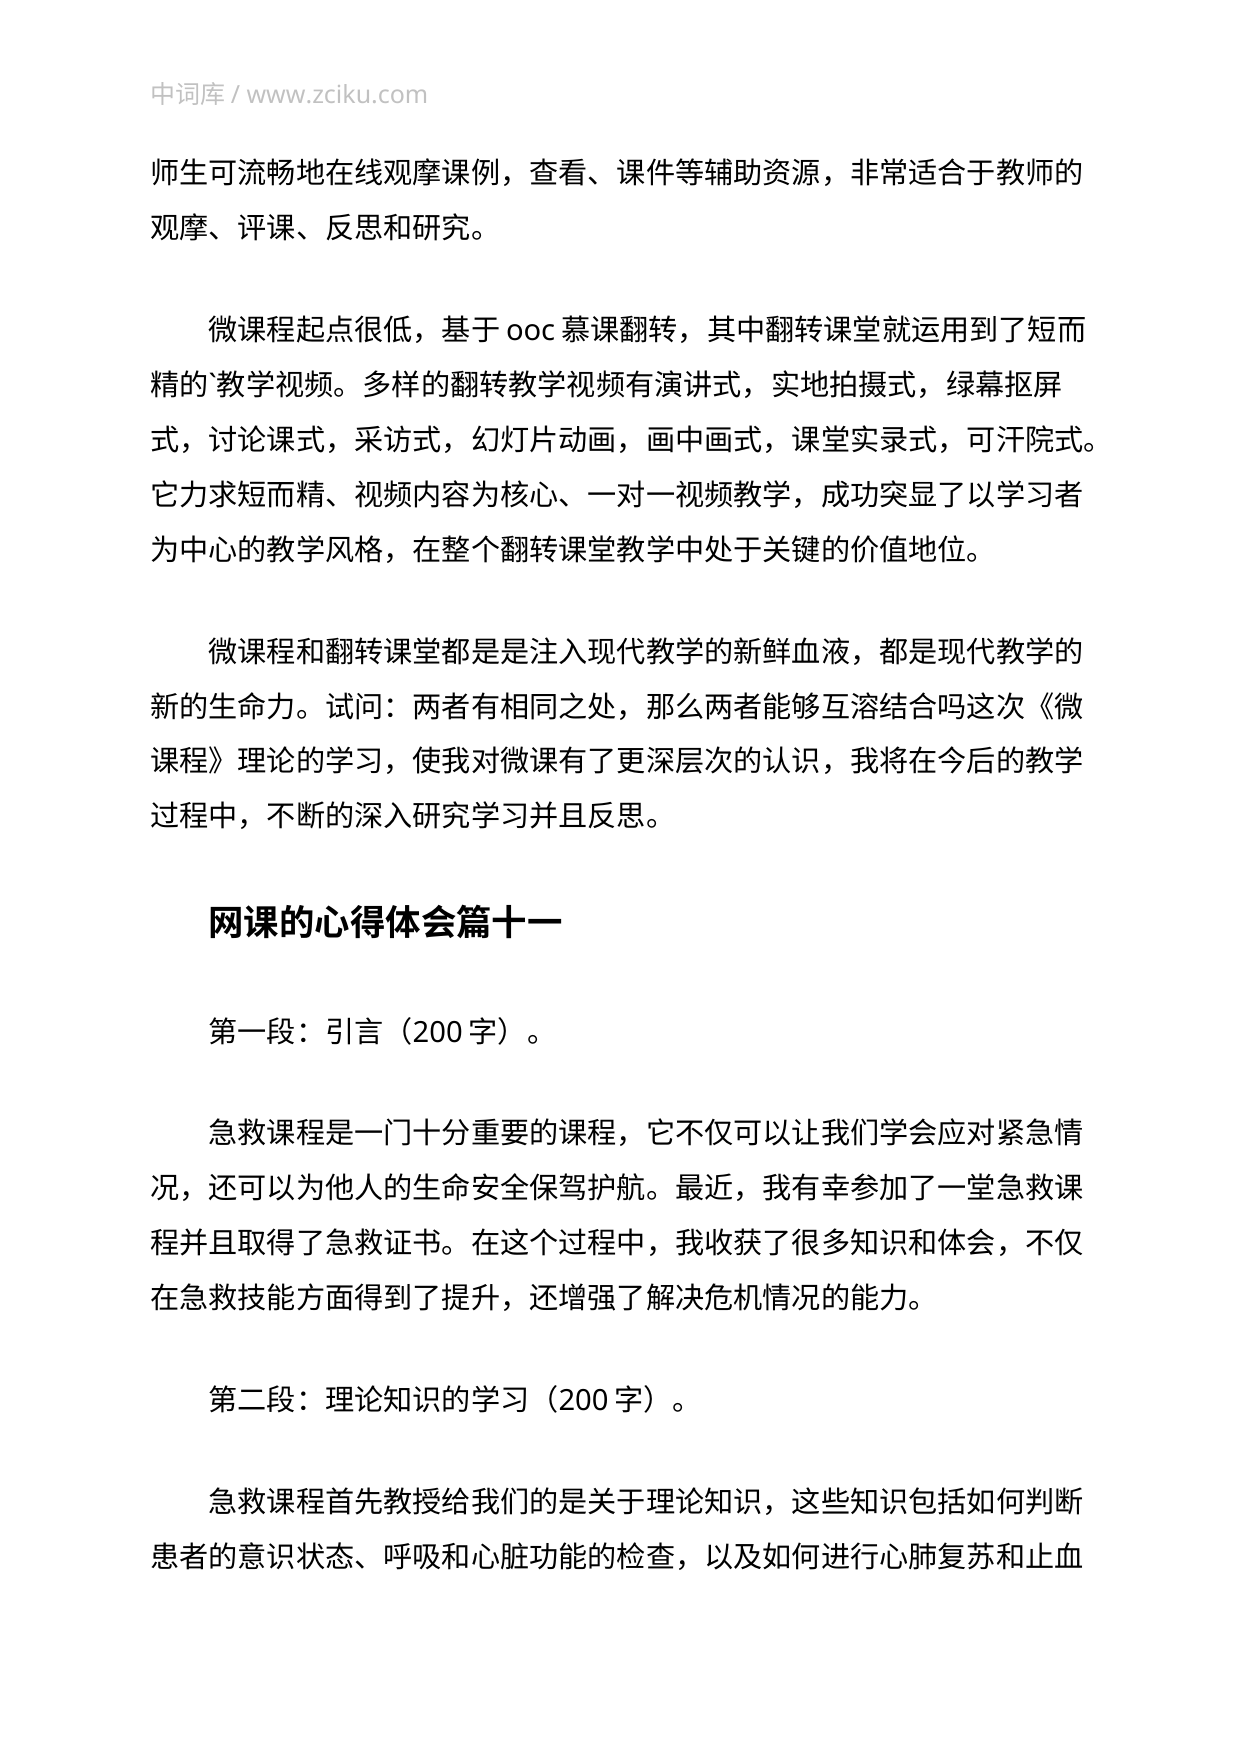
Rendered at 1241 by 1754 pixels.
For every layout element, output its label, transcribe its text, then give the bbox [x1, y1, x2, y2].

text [150, 150, 1090, 247]
text 急救课程是一门十分重要的课程，它不仅可以让我们学会应对紧急情况，还可以为他人的生命安全保驾护航。最近，我有幸参加了一堂急救课程并且取得了急救证书。在这个过程中，我收获了很多知识和体会，不仅在急救技能方面得到了提升，还增强了解决危机情况的能力。 [150, 1110, 1090, 1317]
text 网课的心得体会篇十一 [150, 895, 1090, 946]
text 微课程和翻转课堂都是是注入现代教学的新鲜血液，都是现代教学的新的生命力。试问：两者有相同之处，那么两者能够互溶结合吗这次《微课程》理论的学习，使我对微课有了更深层次的认识，我将在今后的教学过程中，不断的深入研究学习并且反思。 [150, 628, 1090, 835]
text 第一段：引言（200字）。 [150, 1008, 1090, 1051]
text 第二段：理论知识的学习（200字）。 [150, 1377, 1090, 1419]
text 微课程起点很低，基于ooc慕课翻转，其中翻转课堂就运用到了短而精的`教学视频。多样的翻转教学视频有演讲式，实地拍摄式，绿幕抠屏式，讨论课式，采访式，幻灯片动画，画中画式，课堂实录式，可汗院式。它力求短而精、视频内容为核心、一对一视频教学，成功突显了以学习者为中心的教学风格，在整个翻转课堂教学中处于关键的价值地位。 [150, 307, 1090, 569]
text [150, 1478, 1090, 1576]
